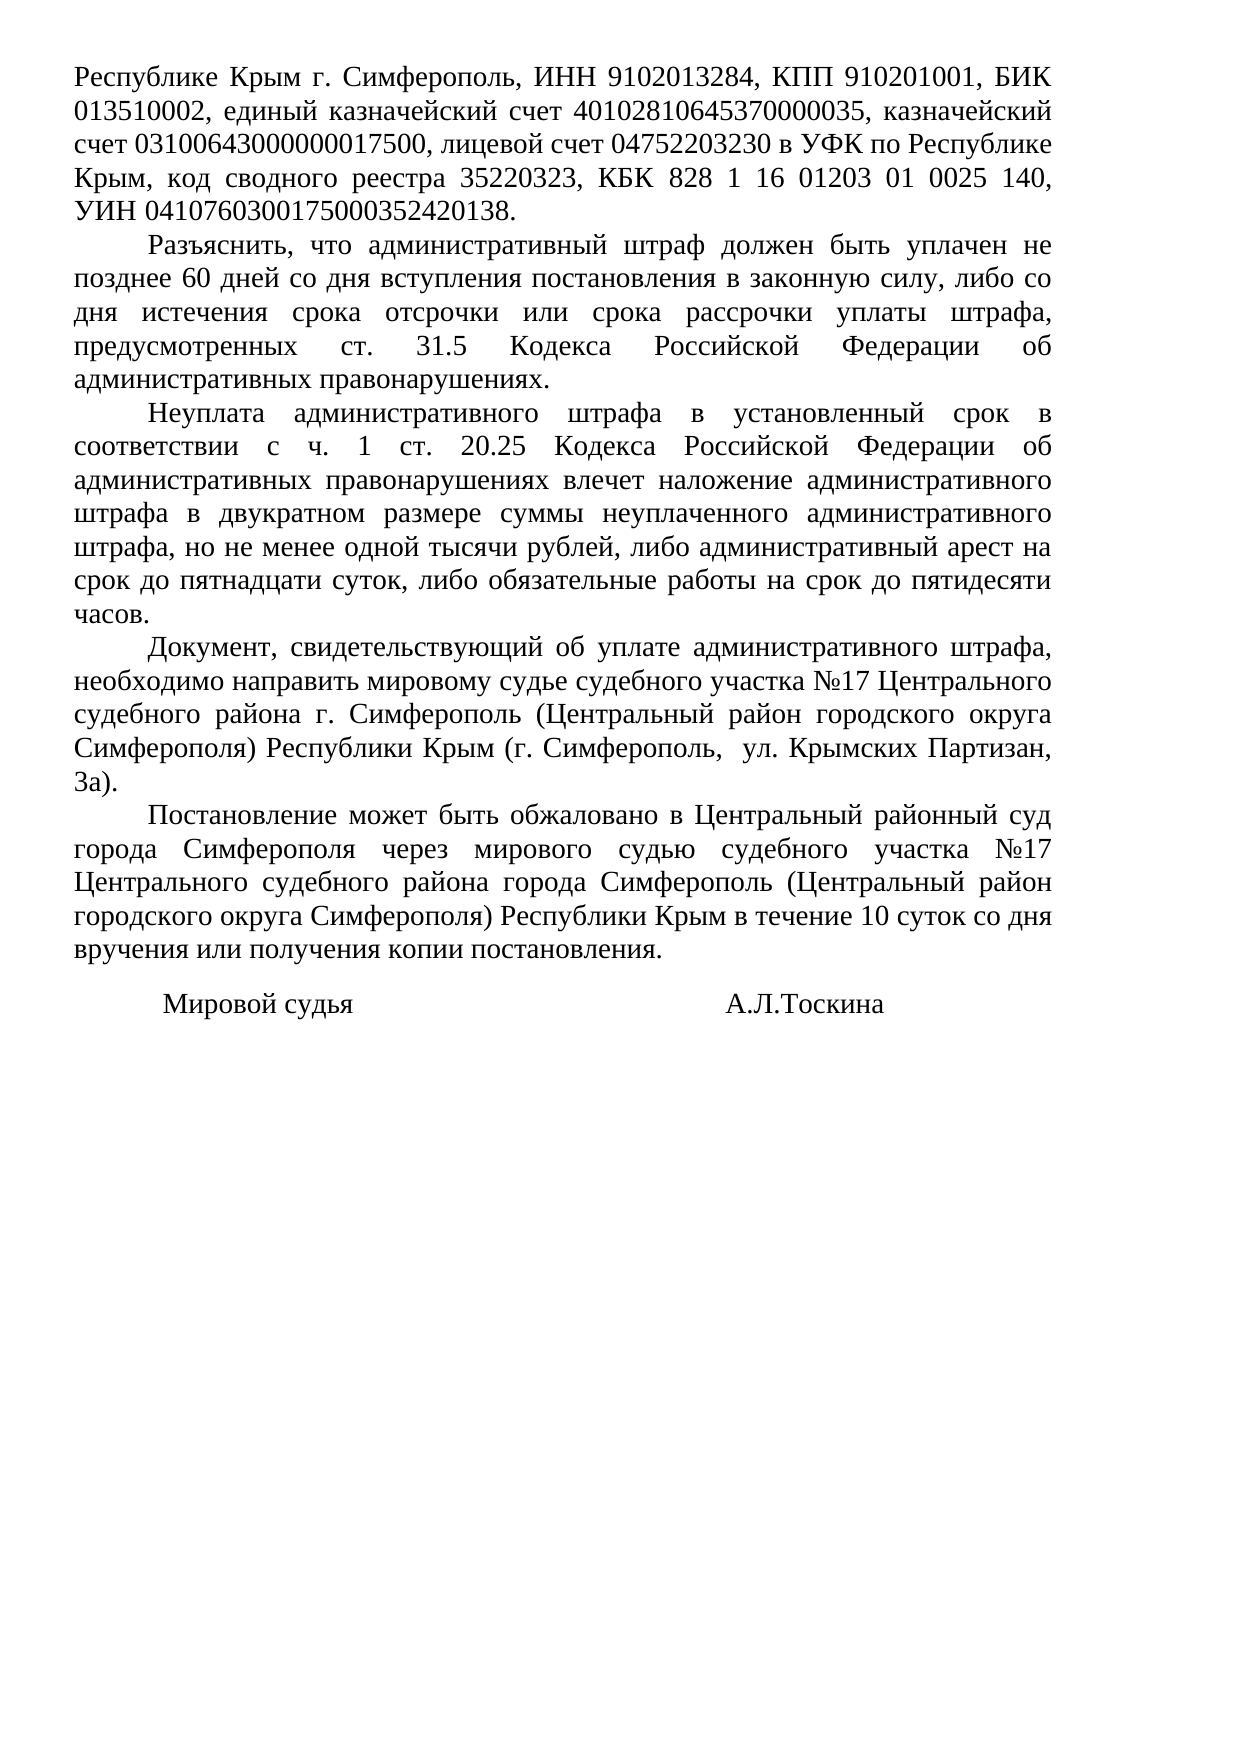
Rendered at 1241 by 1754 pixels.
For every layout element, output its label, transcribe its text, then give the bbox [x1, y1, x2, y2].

text Постановление может быть обжаловано в Центральный районный суд города Симферополя через мирового судью судебного участка №17 Центрального судебного района города Симферополь (Центральный район городского округа Симферополя) Республики Крым в течение 10 суток со дня вручения или получения копии постановления. [74, 797, 1053, 965]
text Неуплата административного штрафа в установленный срок в соответствии с ч. 1 ст. 20.25 Кодекса Российской Федерации об административных правонарушениях влечет наложение административного штрафа в двукратном размере суммы неуплаченного административного штрафа, но не менее одной тысячи рублей, либо административный арест на срок до пятнадцати суток, либо обязательные работы на срок до пятидесяти часов. [74, 395, 1053, 629]
text Документ, свидетельствующий об уплате административного штрафа, необходимо направить мировому судье судебного участка №17 Центрального судебного района г. Симферополь (Центральный район городского округа Симферополя) Республики Крым (г. Симферополь, ул. Крымских Партизан, 3а). [74, 629, 1053, 797]
text Мировой судья А.Л.Тоскина [74, 986, 1053, 1019]
text Разъяснить, что административный штраф должен быть уплачен не позднее 60 дней со дня вступления постановления в законную силу, либо со дня истечения срока отсрочки или срока рассрочки уплаты штрафа, предусмотренных ст. 31.5 Кодекса Российской Федерации об административных правонарушениях. [74, 227, 1053, 395]
